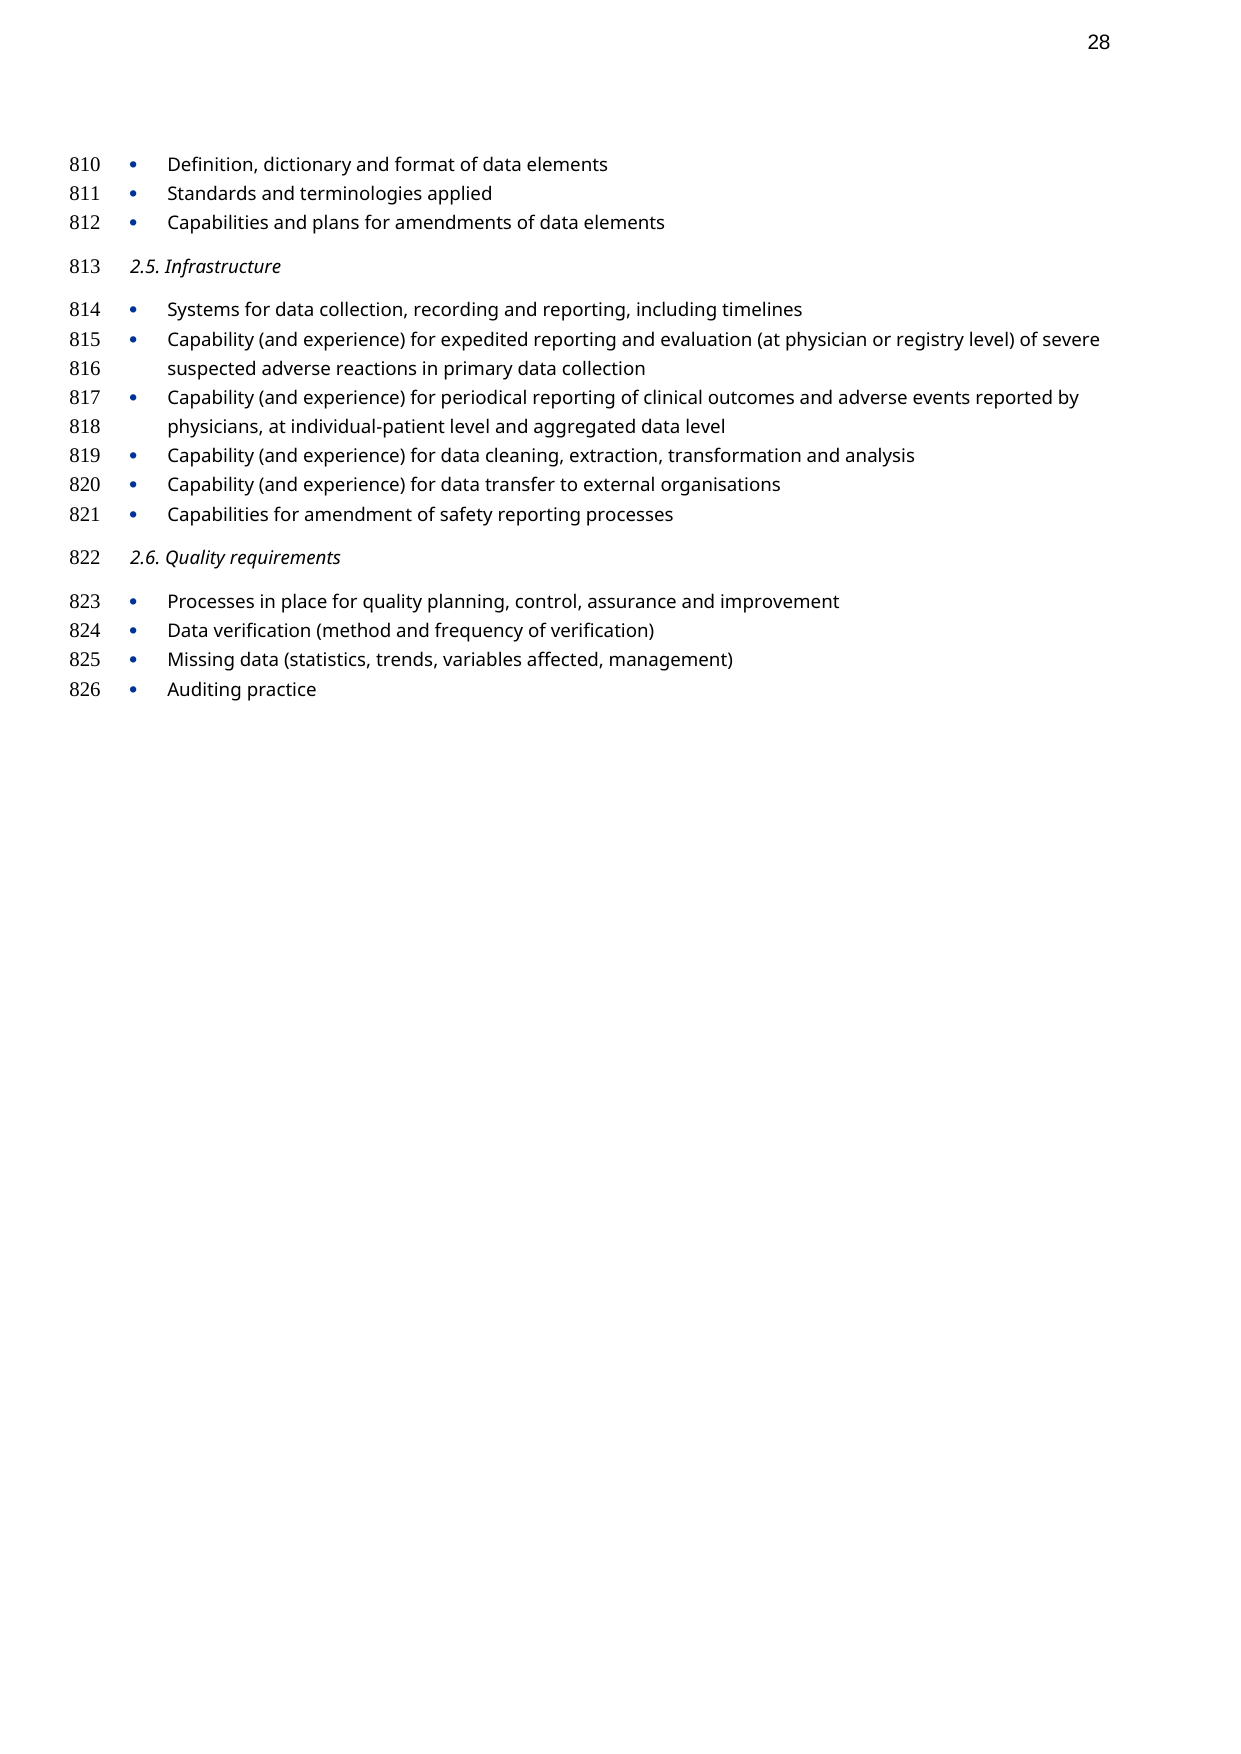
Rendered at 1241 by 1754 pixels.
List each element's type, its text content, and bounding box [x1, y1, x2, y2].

list Definition, dictionary and format of data elements [130, 148, 1110, 177]
list Capability (and experience) for periodical reporting of clinical outcomes and adverse events reported by physicians, at individual-patient level and aggregated data level [130, 381, 1110, 439]
list Systems for data collection, recording and reporting, including timelines [130, 293, 1110, 323]
list Capability (and experience) for data transfer to external organisations [130, 468, 1110, 498]
text 2.6. Quality requirements [130, 541, 1110, 571]
list Missing data (statistics, trends, variables affected, management) [130, 643, 1110, 673]
list Standards and terminologies applied [130, 177, 1110, 206]
list Capability (and experience) for data cleaning, extraction, transformation and analysis [130, 439, 1110, 468]
list Processes in place for quality planning, control, assurance and improvement [130, 585, 1110, 614]
list Capabilities and plans for amendments of data elements [130, 206, 1110, 235]
list Auditing practice [130, 673, 1110, 702]
list Capabilities for amendment of safety reporting processes [130, 498, 1110, 527]
list Data verification (method and frequency of verification) [130, 614, 1110, 643]
text 2.5. Infrastructure [130, 250, 1110, 279]
list Capability (and experience) for expedited reporting and evaluation (at physician or registry level) of severe suspected adverse reactions in primary data collection [130, 323, 1110, 381]
